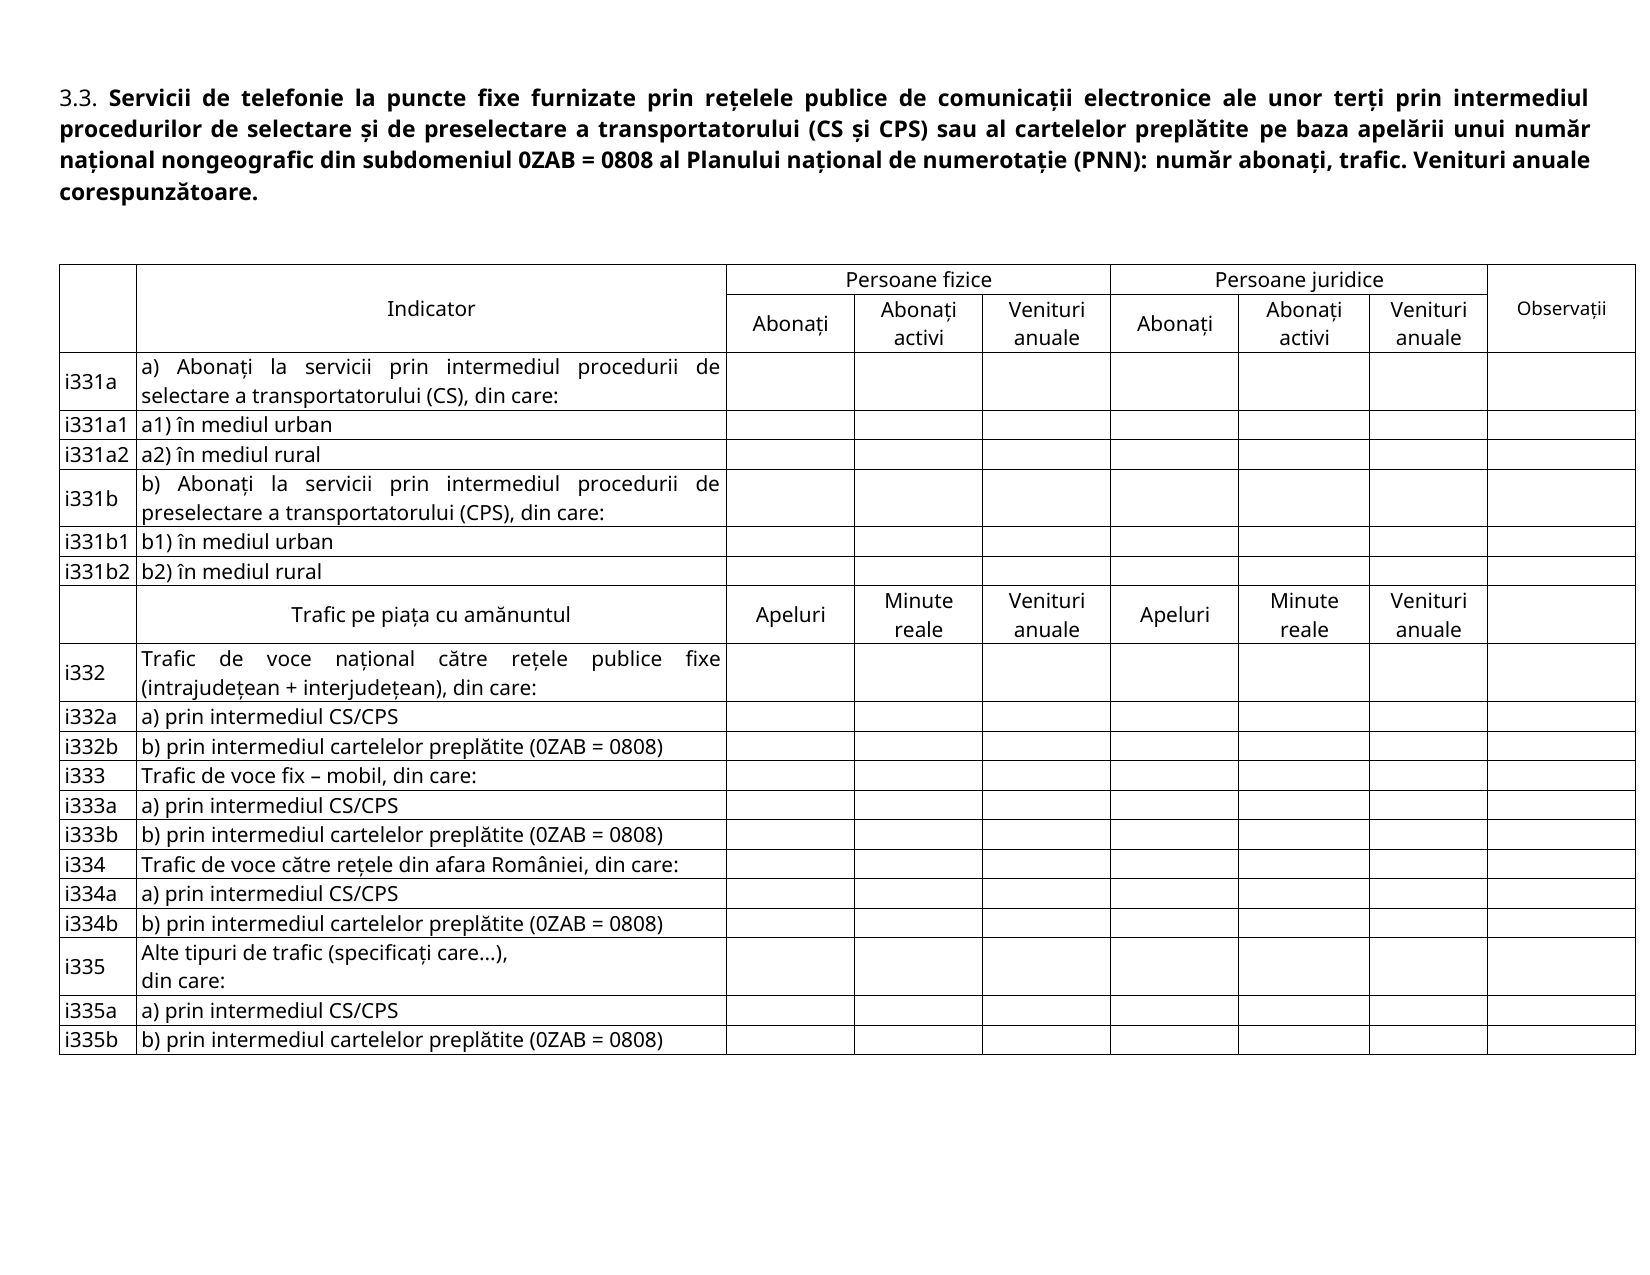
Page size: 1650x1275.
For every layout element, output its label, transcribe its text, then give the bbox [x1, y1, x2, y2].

table_cell i331a2 [60, 440, 136, 468]
table_cell [1488, 411, 1635, 439]
table_cell a) prin intermediul CS/CPS [137, 702, 726, 731]
table_cell [727, 879, 854, 908]
table_cell [1370, 820, 1487, 849]
table_cell [855, 470, 982, 526]
table_cell [1370, 557, 1487, 585]
table_cell Venituri anuale [1370, 586, 1487, 643]
table_cell [727, 938, 854, 995]
table_cell [727, 850, 854, 878]
table_cell [1370, 527, 1487, 556]
table_cell i335b [60, 1026, 136, 1054]
table_cell [1488, 440, 1635, 468]
table_cell [983, 850, 1110, 878]
table_cell Venituri anuale [983, 586, 1110, 643]
table_cell [1239, 938, 1369, 995]
table_cell [983, 761, 1110, 790]
table_cell [1370, 644, 1487, 701]
table_cell [1111, 850, 1238, 878]
table_cell Trafic de voce național către rețele publice fixe (intrajudețean + interjudețean), din care: [137, 644, 726, 701]
table_cell [1488, 557, 1635, 585]
table_cell [983, 353, 1110, 409]
table_cell [1111, 761, 1238, 790]
table_cell [1111, 440, 1238, 468]
table_cell [1370, 850, 1487, 878]
table_cell [983, 1026, 1110, 1054]
table_cell [983, 440, 1110, 468]
table_cell Trafic pe piața cu amănuntul [137, 586, 726, 643]
table_cell [983, 732, 1110, 760]
table_cell [1239, 909, 1369, 937]
table_cell b) Abonați la servicii prin intermediul procedurii de preselectare a transportatorului (CPS), din care: [137, 470, 726, 526]
table_cell Alte tipuri de trafic (specificați care...), din care: [137, 938, 726, 995]
table_cell i331a1 [60, 411, 136, 439]
table_cell [1370, 411, 1487, 439]
table_cell [1370, 909, 1487, 937]
table_cell [855, 909, 982, 937]
table_cell Minute reale [1239, 586, 1369, 643]
table_cell Apeluri [1111, 586, 1238, 643]
table_cell [983, 557, 1110, 585]
table_cell [1111, 732, 1238, 760]
table_cell [727, 440, 854, 468]
table_cell [983, 909, 1110, 937]
table_cell [1370, 791, 1487, 819]
table_cell i335a [60, 996, 136, 1024]
table_cell [727, 761, 854, 790]
table_cell [1239, 791, 1369, 819]
table_cell [1488, 879, 1635, 908]
table_cell Abonați activi [1239, 295, 1369, 352]
table_cell [1111, 527, 1238, 556]
table_cell [1488, 586, 1635, 643]
table_cell b2) în mediul rural [137, 557, 726, 585]
table_cell [1488, 791, 1635, 819]
table_cell [1488, 909, 1635, 937]
table_cell [1488, 732, 1635, 760]
table_cell [855, 411, 982, 439]
table_cell b) prin intermediul cartelelor preplătite (0ZAB = 0808) [137, 1026, 726, 1054]
table_cell [1370, 440, 1487, 468]
table_cell [1488, 761, 1635, 790]
table_cell [1370, 761, 1487, 790]
table_cell a) Abonați la servicii prin intermediul procedurii de selectare a transportatorului (CS), din care: [137, 353, 726, 409]
table_cell i333a [60, 791, 136, 819]
table_cell i335 [60, 938, 136, 995]
table_cell [1488, 820, 1635, 849]
table_cell b) prin intermediul cartelelor preplătite (0ZAB = 0808) [137, 732, 726, 760]
table_cell [1488, 470, 1635, 526]
table_cell [1111, 879, 1238, 908]
table_cell [60, 586, 136, 643]
table_cell b1) în mediul urban [137, 527, 726, 556]
table_cell [1239, 440, 1369, 468]
table_cell [1239, 996, 1369, 1024]
table_cell [1111, 938, 1238, 995]
table_cell [1488, 938, 1635, 995]
table_cell [727, 1026, 854, 1054]
table_cell Abonați [727, 295, 854, 352]
table_cell [1239, 850, 1369, 878]
table_cell [855, 850, 982, 878]
table_cell [855, 791, 982, 819]
table_cell a2) în mediul rural [137, 440, 726, 468]
table_cell [1488, 527, 1635, 556]
table_cell [1111, 411, 1238, 439]
table_cell [1239, 879, 1369, 908]
table_cell i334a [60, 879, 136, 908]
table_cell a) prin intermediul CS/CPS [137, 791, 726, 819]
table_cell [983, 938, 1110, 995]
table_cell [1111, 702, 1238, 731]
table_cell [1111, 909, 1238, 937]
table_cell [855, 440, 982, 468]
table_cell [1239, 644, 1369, 701]
table_cell [983, 702, 1110, 731]
table_cell [855, 702, 982, 731]
table_cell [727, 557, 854, 585]
table_cell b) prin intermediul cartelelor preplătite (0ZAB = 0808) [137, 909, 726, 937]
table_cell [983, 791, 1110, 819]
table_cell i334 [60, 850, 136, 878]
table_cell [1111, 820, 1238, 849]
table_cell [1239, 761, 1369, 790]
table_cell i332b [60, 732, 136, 760]
table_cell [1239, 353, 1369, 409]
table_cell [855, 732, 982, 760]
table_cell [727, 732, 854, 760]
table_cell [1370, 1026, 1487, 1054]
table_cell [1239, 411, 1369, 439]
table_cell [1488, 1026, 1635, 1054]
text 3.3. Servicii de telefonie la puncte fixe furnizate prin rețelele publice de comunicații electronice ale unor terți prin intermediul procedurilor de selectare și de preselectare a transportatorului (CS și CPS) sau al cartelelor preplătite pe baza apelării unui număr național nongeografic din subdomeniul 0ZAB = 0808 al Planului național de numerotație (PNN): număr abonați, trafic. Venituri anuale corespunzătoare. [59, 82, 1591, 207]
table_cell [855, 557, 982, 585]
table_cell [1370, 470, 1487, 526]
table_cell [855, 1026, 982, 1054]
table_cell [1488, 850, 1635, 878]
table_cell [1488, 702, 1635, 731]
table_cell [1111, 557, 1238, 585]
table_cell Venituri anuale [983, 295, 1110, 352]
table_cell [1488, 644, 1635, 701]
table_cell [1111, 353, 1238, 409]
table_cell [983, 644, 1110, 701]
table_cell [727, 702, 854, 731]
table_cell [855, 996, 982, 1024]
table_cell [983, 411, 1110, 439]
table_cell i332a [60, 702, 136, 731]
table_cell [727, 353, 854, 409]
table_header Persoane fizice [727, 265, 1110, 294]
table_cell i333 [60, 761, 136, 790]
table_cell [1239, 1026, 1369, 1054]
table_cell [1488, 353, 1635, 409]
table_cell [1111, 996, 1238, 1024]
table_header Persoane juridice [1111, 265, 1487, 294]
table_cell [983, 820, 1110, 849]
table_cell [727, 820, 854, 849]
table_cell [855, 527, 982, 556]
table_cell i334b [60, 909, 136, 937]
table_cell [727, 996, 854, 1024]
table_cell i331a [60, 353, 136, 409]
table_cell [983, 470, 1110, 526]
table_cell [1239, 527, 1369, 556]
table_cell Apeluri [727, 586, 854, 643]
table_cell [855, 820, 982, 849]
table_cell [1239, 702, 1369, 731]
table_cell i331b1 [60, 527, 136, 556]
table_cell [727, 909, 854, 937]
table_cell [1370, 996, 1487, 1024]
table_cell i333b [60, 820, 136, 849]
table_cell [727, 791, 854, 819]
table_cell [727, 470, 854, 526]
table_cell [983, 879, 1110, 908]
table_cell Abonați [1111, 295, 1238, 352]
table_cell [855, 644, 982, 701]
table_header Observații [1488, 265, 1635, 352]
table_cell Trafic de voce către rețele din afara României, din care: [137, 850, 726, 878]
table_cell [1370, 702, 1487, 731]
table_cell Minute reale [855, 586, 982, 643]
table_cell [1239, 732, 1369, 760]
table_cell [983, 527, 1110, 556]
table_cell [1239, 470, 1369, 526]
table_cell [983, 996, 1110, 1024]
table_cell [1111, 644, 1238, 701]
table_cell Venituri anuale [1370, 295, 1487, 352]
table_cell [1111, 470, 1238, 526]
table_cell i332 [60, 644, 136, 701]
table_cell [1370, 938, 1487, 995]
table_cell [855, 879, 982, 908]
table_header [60, 265, 136, 352]
table_cell [1370, 732, 1487, 760]
table_header Indicator [137, 265, 726, 352]
table_cell [727, 527, 854, 556]
table_cell [855, 353, 982, 409]
table_cell [727, 644, 854, 701]
table_cell [1370, 353, 1487, 409]
table_cell [1239, 820, 1369, 849]
table_cell [855, 938, 982, 995]
table_cell [855, 761, 982, 790]
table_cell [1239, 557, 1369, 585]
table_cell a1) în mediul urban [137, 411, 726, 439]
table_cell i331b2 [60, 557, 136, 585]
table_cell [727, 411, 854, 439]
table_cell a) prin intermediul CS/CPS [137, 879, 726, 908]
table_cell Abonați activi [855, 295, 982, 352]
table_cell [1488, 996, 1635, 1024]
table_cell [1111, 791, 1238, 819]
table_cell Trafic de voce fix – mobil, din care: [137, 761, 726, 790]
table_cell [1370, 879, 1487, 908]
table_cell b) prin intermediul cartelelor preplătite (0ZAB = 0808) [137, 820, 726, 849]
table_cell a) prin intermediul CS/CPS [137, 996, 726, 1024]
table_cell i331b [60, 470, 136, 526]
table_cell [1111, 1026, 1238, 1054]
